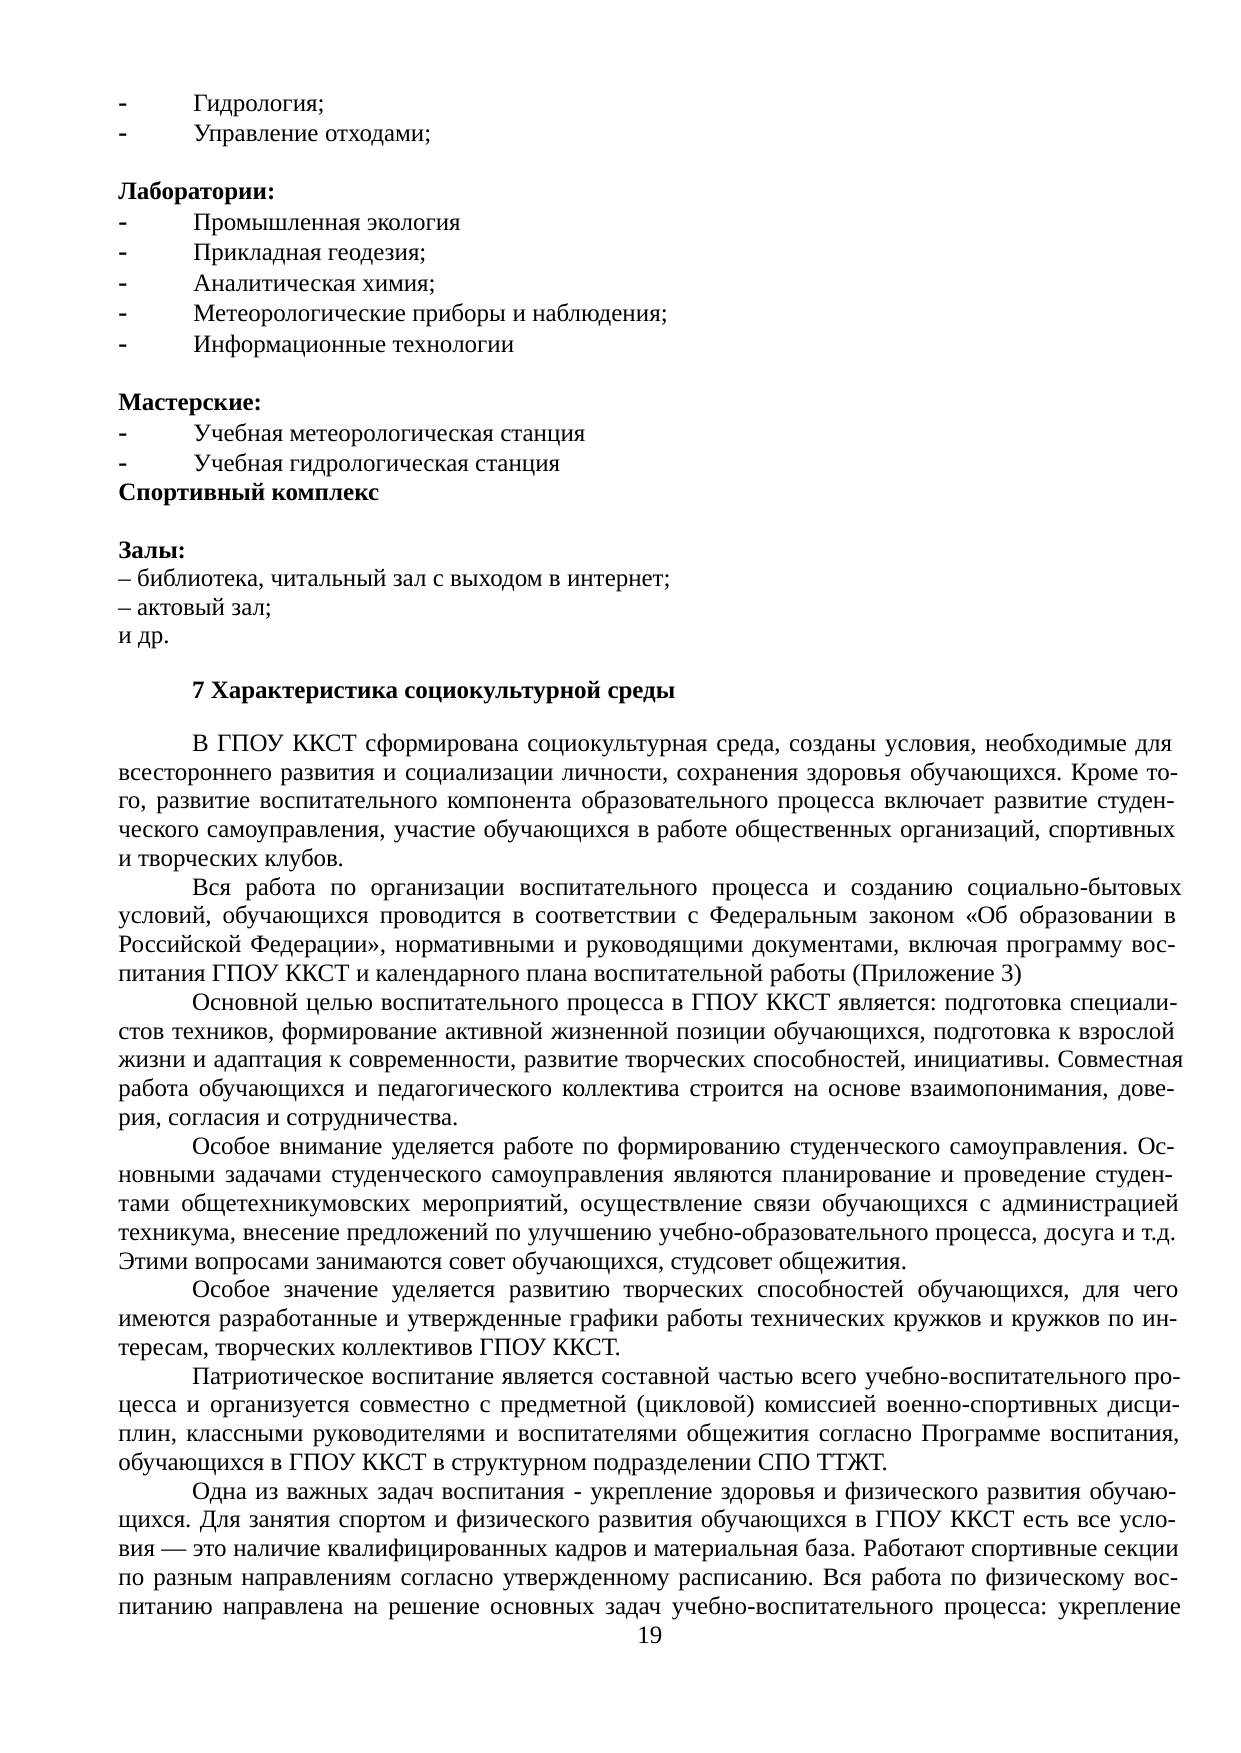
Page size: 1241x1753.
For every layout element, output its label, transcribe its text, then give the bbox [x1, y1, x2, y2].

text обучающихся в ГПОУ ККСТ в структурном подразделении СПО ТТЖТ. [118, 1448, 1207, 1476]
text - [118, 298, 152, 328]
text питания ГПОУ ККСТ и календарного плана воспитательной работы (Приложение 3) [118, 959, 1207, 987]
text Одна из важных задач воспитания - укрепление здоровья и физического развития обучаю- [192, 1477, 1207, 1505]
text имеются разработанные и утвержденные графики работы технических кружков и кружков по ин- [118, 1304, 1207, 1332]
text Учебная гидрологическая станция [193, 449, 610, 477]
text Информационные технологии [193, 331, 694, 358]
text тересам, творческих коллективов ГПОУ ККСТ. [118, 1333, 1207, 1361]
text цесса и организуется совместно с предметной (цикловой) комиссией военно-спортивных дисци- [118, 1391, 1207, 1418]
text - [118, 329, 152, 359]
text Прикладная геодезия; [193, 238, 694, 266]
text - [118, 448, 152, 478]
text Этими вопросами занимаются совет обучающихся, студсовет общежития. [118, 1247, 1207, 1275]
text - [118, 237, 152, 267]
text рия, согласия и сотрудничества. [118, 1103, 1207, 1131]
text – [118, 564, 137, 592]
text Гидрология; [193, 89, 461, 117]
text тами общетехникумовских мероприятий, осуществление связи обучающихся с администрацией [118, 1189, 1207, 1217]
text 7 [192, 676, 211, 704]
text библиотека, читальный зал с выходом в интернет; [137, 564, 698, 592]
text 9 [649, 1621, 687, 1649]
text новными задачами студенческого самоуправления являются планирование и проведение студен- [118, 1161, 1207, 1188]
text Характеристика социокультурной среды [211, 676, 703, 704]
text - [118, 417, 152, 447]
text Метеорологические приборы и наблюдения; [193, 300, 694, 327]
text стов техников, формирование активной жизненной позиции обучающихся, подготовка к взрослой [118, 1017, 1207, 1045]
text Российской Федерации», нормативными и руководящими документами, включая программу вос- [118, 931, 1207, 958]
text и творческих клубов. [118, 844, 1207, 872]
text - [118, 87, 152, 117]
text - [118, 267, 152, 297]
text Особое внимание уделяется работе по формированию студенческого самоуправления. Ос- [192, 1132, 1207, 1160]
text – [118, 593, 137, 621]
text ческого самоуправления, участие обучающихся в работе общественных организаций, спортивных [118, 816, 1207, 843]
text актовый зал; [137, 593, 698, 621]
text Патриотическое воспитание является составной частью всего учебно-воспитательного про- [192, 1362, 1207, 1390]
text Мастерские: [118, 389, 287, 416]
text го, развитие воспитательного компонента образовательного процесса включает развитие студен- [118, 787, 1207, 814]
text Управление отходами; [193, 119, 461, 147]
text условий, обучающихся проводится в соответствии с Федеральным законом «Об образовании в [118, 902, 1207, 929]
text Вся работа по организации воспитательного процесса и созданию социально-бытовых [192, 873, 1207, 901]
text Лаборатории: [118, 178, 301, 205]
text В ГПОУ ККСТ сформирована социокультурная среда, созданы условия, необходимые для [192, 729, 1205, 757]
text всестороннего развития и социализации личности, сохранения здоровья обучающихся. Кроме то- [118, 758, 1207, 786]
text - [118, 118, 152, 148]
text Особое значение уделяется развитию творческих способностей обучающихся, для чего [192, 1276, 1207, 1303]
text Основной целью воспитательного процесса в ГПОУ ККСТ является: подготовка специали- [192, 988, 1207, 1016]
text Учебная метеорологическая станция [193, 419, 610, 447]
text Аналитическая химия; [193, 269, 694, 297]
text - [118, 206, 152, 236]
text работа обучающихся и педагогического коллектива строится на основе взаимопонимания, дове- [118, 1074, 1207, 1102]
text вия — это наличие квалифицированных кадров и материальная база. Работают спортивные секции [118, 1534, 1207, 1562]
text техникума, внесение предложений по улучшению учебно-образовательного процесса, досуга и т.д. [118, 1218, 1207, 1246]
text щихся. Для занятия спортом и физического развития обучающихся в ГПОУ ККСТ есть все усло- [118, 1506, 1207, 1533]
text жизни и адаптация к современности, развитие творческих способностей, инициативы. Совместная [118, 1046, 1207, 1073]
text и др. [118, 622, 194, 649]
text Промышленная экология [193, 208, 694, 236]
text питанию направлена на решение основных задач учебно-воспитательного процесса: укрепление [118, 1592, 1207, 1620]
text Спортивный комплекс [118, 479, 406, 506]
text по разным направлениям согласно утвержденному расписанию. Вся работа по физическому вос- [118, 1563, 1207, 1591]
text Залы: [118, 536, 211, 564]
text плин, классными руководителями и воспитателями общежития согласно Программе воспитания, [118, 1419, 1207, 1447]
